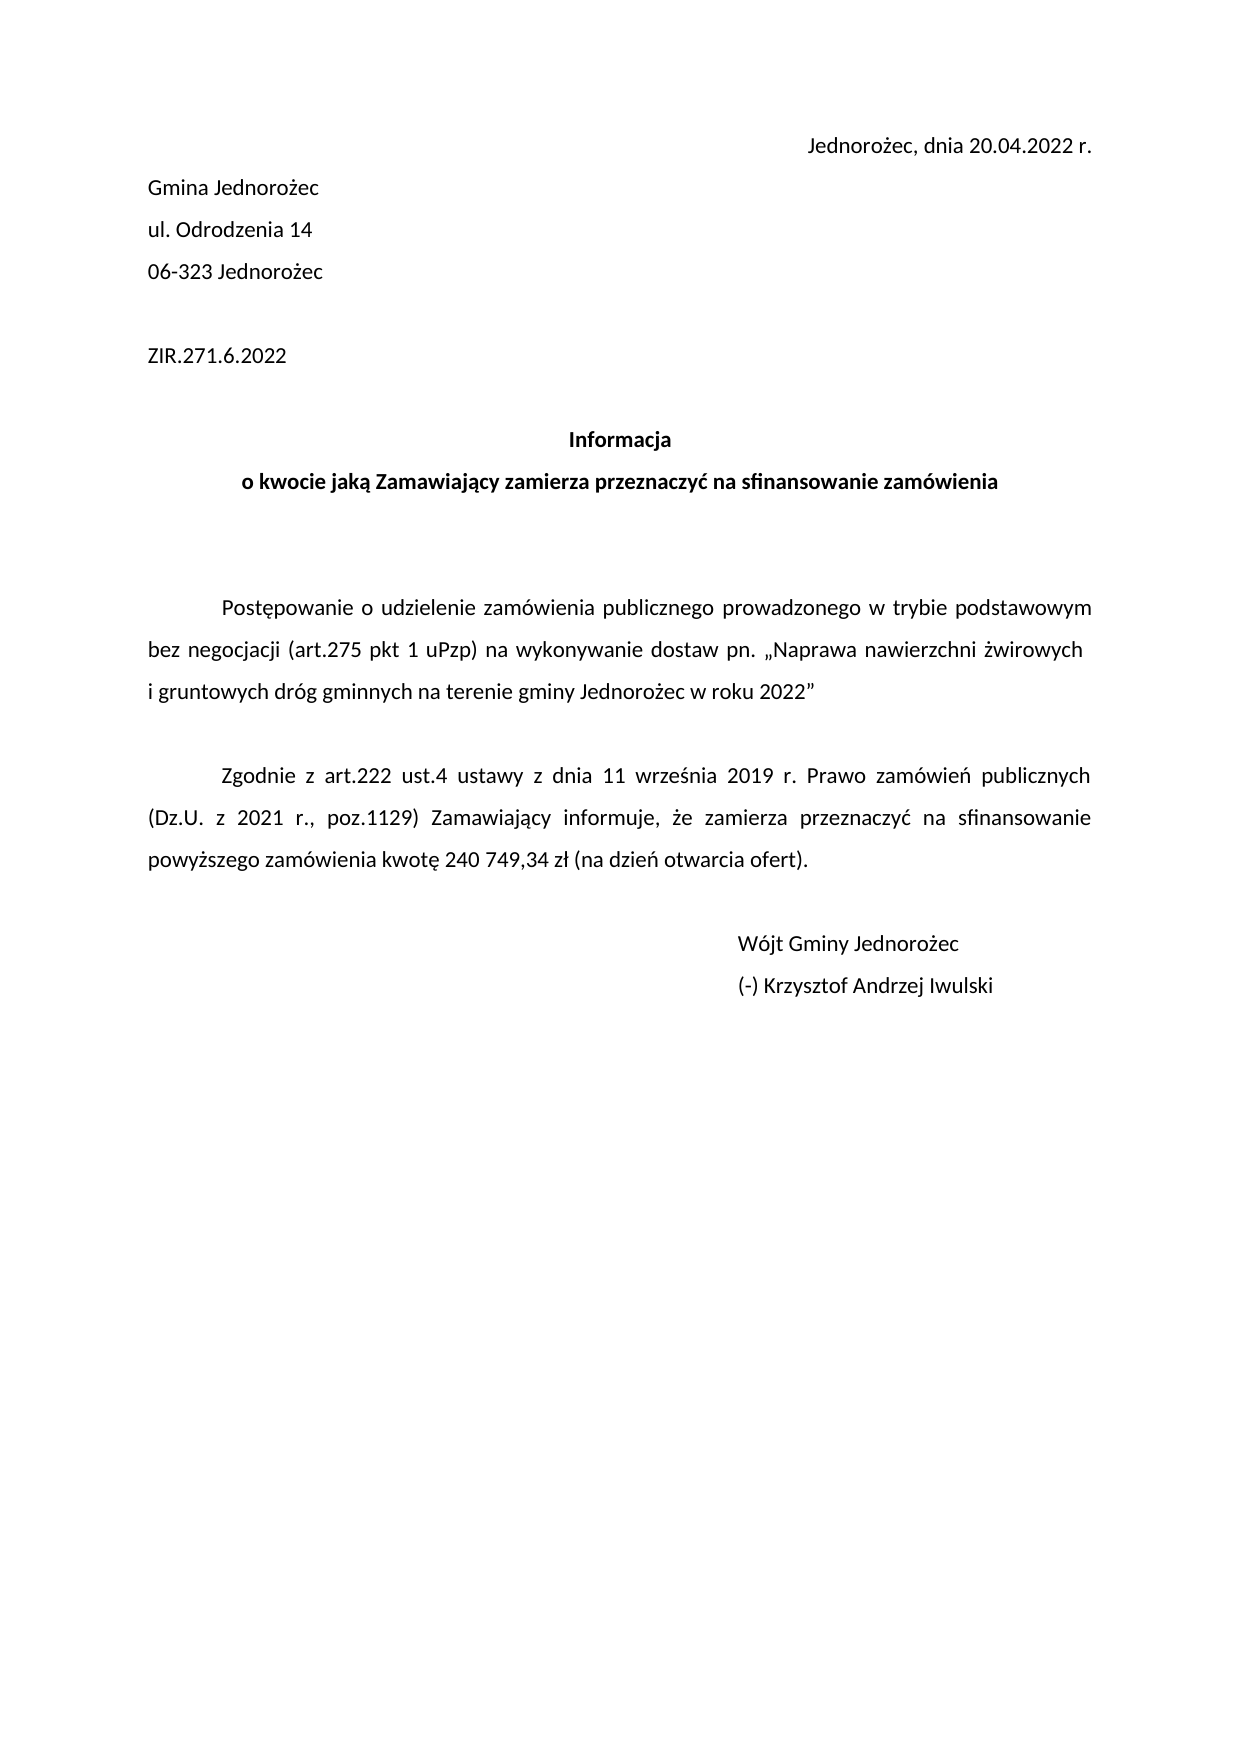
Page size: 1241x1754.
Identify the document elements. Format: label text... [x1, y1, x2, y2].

text Wójt Gminy Jednorożec [664, 929, 1092, 957]
text ul. Odrodzenia 14 [148, 215, 1092, 243]
text Zgodnie z art.222 ust.4 ustawy z dnia 11 września 2019 r. Prawo zamówień publicznych (Dz.U. z 2021 r., poz.1129) Zamawiający informuje, że zamierza przeznaczyć na sfinansowanie powyższego zamówienia kwotę 240 749,34 zł (na dzień otwarcia ofert). [148, 761, 1092, 873]
text Gmina Jednorożec [148, 173, 1092, 201]
text Informacja [148, 425, 1092, 453]
text o kwocie jaką Zamawiający zamierza przeznaczyć na sfinansowanie zamówienia [148, 467, 1092, 495]
text Jednorożec, dnia 20.04.2022 r. [148, 131, 1092, 159]
text 06-323 Jednorożec [148, 257, 1092, 285]
text ZIR.271.6.2022 [148, 341, 1092, 369]
text Postępowanie o udzielenie zamówienia publicznego prowadzonego w trybie podstawowym bez negocjacji (art.275 pkt 1 uPzp) na wykonywanie dostaw pn. „Naprawa nawierzchni żwirowych i gruntowych dróg gminnych na terenie gminy Jednorożec w roku 2022” [148, 593, 1092, 705]
text (-) Krzysztof Andrzej Iwulski [664, 971, 1092, 999]
